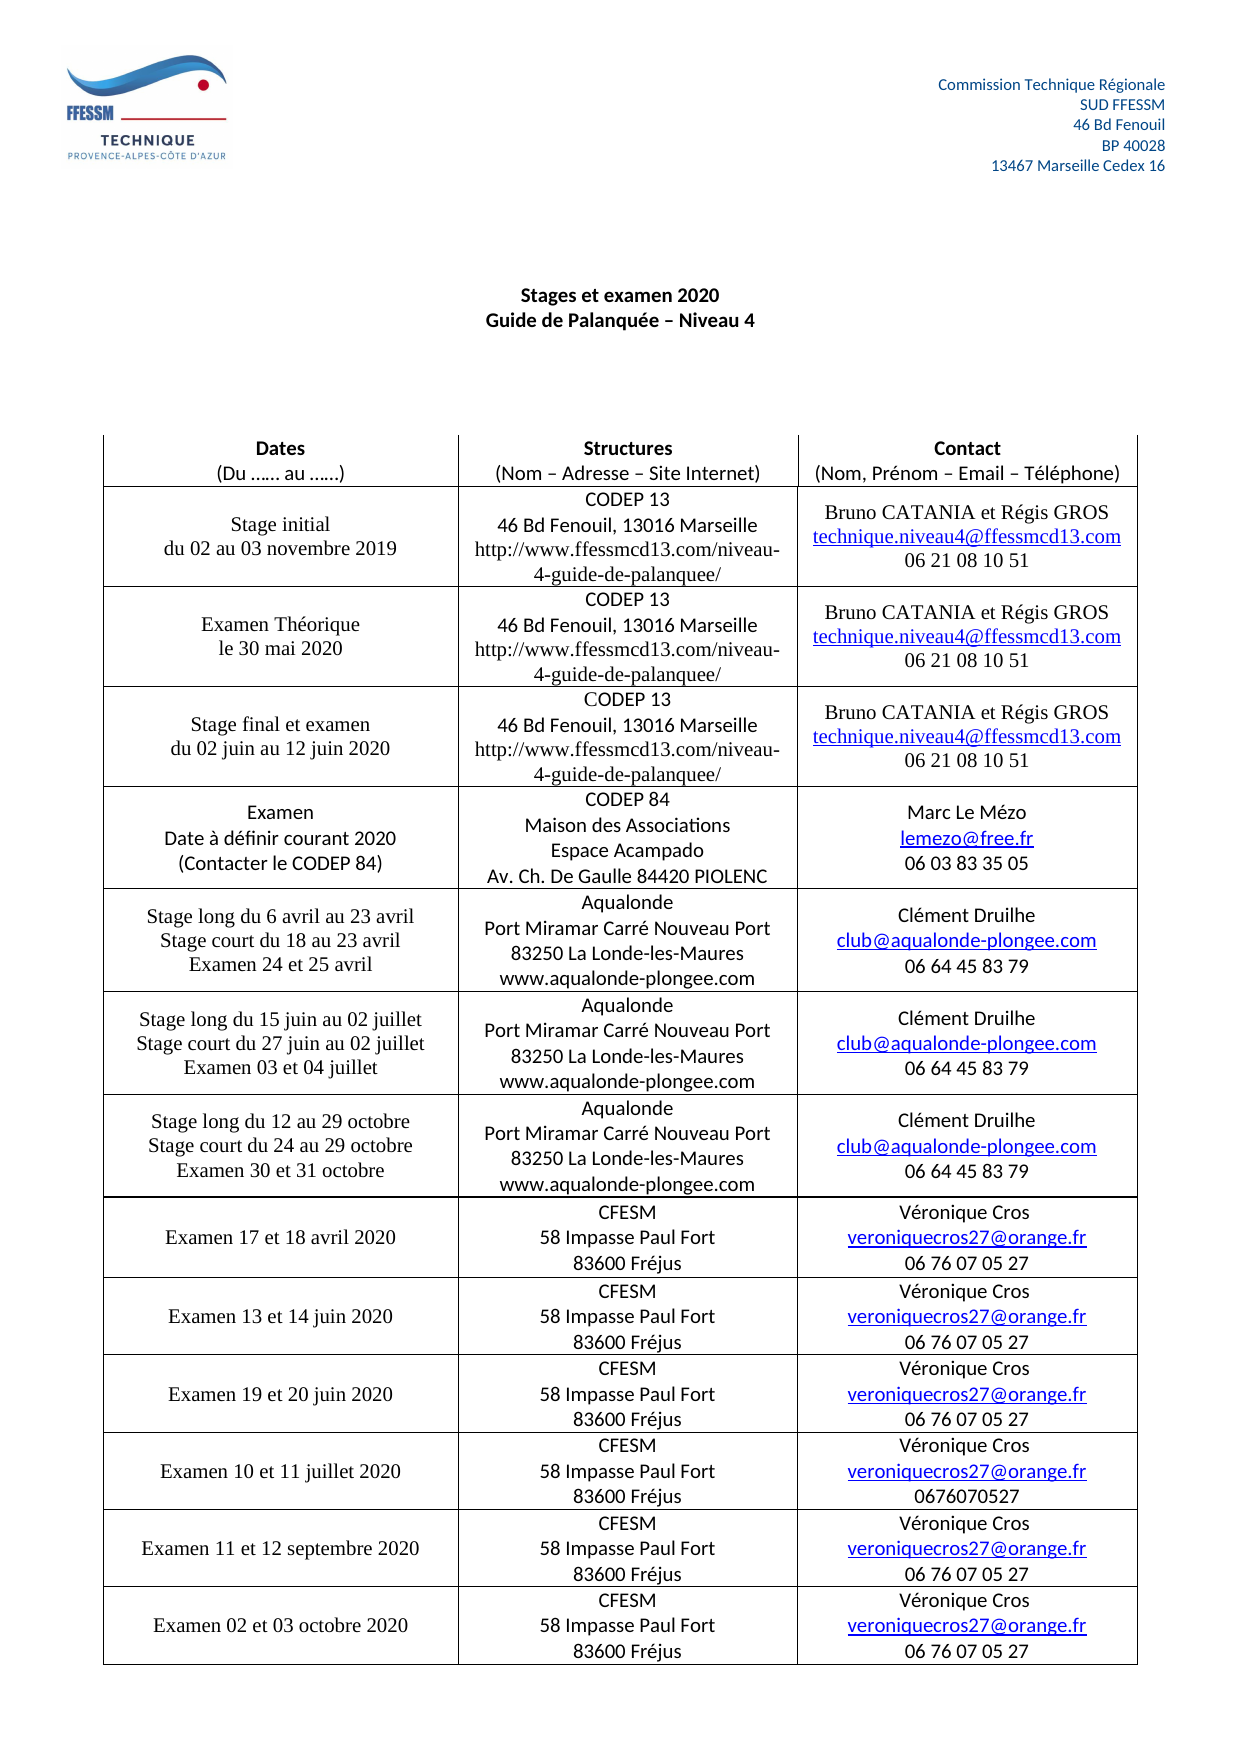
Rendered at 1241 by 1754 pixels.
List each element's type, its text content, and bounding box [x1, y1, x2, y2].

text Guide de Palanquée – Niveau 4 [75, 308, 1165, 333]
table_cell Examen Date à définir courant 2020 (Contacter le CODEP 84) [104, 787, 458, 888]
text Stages et examen 2020 [75, 282, 1165, 308]
table_cell Aqualonde Port Miramar Carré Nouveau Port 83250 La Londe-les-Maures www.aqualonde-plongee.com [459, 889, 797, 991]
table_cell Stage initial du 02 au 03 novembre 2019 [104, 487, 458, 586]
table_cell Aqualonde Port Miramar Carré Nouveau Port 83250 La Londe-les-Maures www.aqualonde-plongee.com [459, 1095, 797, 1196]
table_cell Véronique Cros veroniquecros27@orange.fr 06 76 07 05 27 [798, 1355, 1137, 1432]
table_cell Stage long du 6 avril au 23 avril Stage court du 18 au 23 avril Examen 24 et 25 avril [104, 889, 458, 991]
table_cell CFESM 58 Impasse Paul Fort 83600 Fréjus [459, 1355, 797, 1432]
table_cell Examen 17 et 18 avril 2020 [104, 1198, 458, 1277]
table_cell CFESM 58 Impasse Paul Fort 83600 Fréjus [459, 1278, 797, 1354]
table_cell CFESM 58 Impasse Paul Fort 83600 Fréjus [459, 1510, 797, 1586]
picture [60, 45, 234, 169]
table_cell CODEP 13 46 Bd Fenouil, 13016 Marseille http://www.ffessmcd13.com/niveau-4-guide-de-palanquee/ [459, 487, 797, 586]
table_cell CODEP 13 46 Bd Fenouil, 13016 Marseille http://www.ffessmcd13.com/niveau-4-guide-de-palanquee/ [459, 587, 797, 686]
table_cell Clément Druilhe club@aqualonde-plongee.com 06 64 45 83 79 [798, 1095, 1137, 1196]
table_cell Marc Le Mézo lemezo@free.fr 06 03 83 35 05 [798, 787, 1137, 888]
table_header Dates (Du …… au ……) [104, 435, 458, 486]
table_cell Véronique Cros veroniquecros27@orange.fr 06 76 07 05 27 [798, 1278, 1137, 1354]
table_cell Examen 11 et 12 septembre 2020 [104, 1510, 458, 1586]
table_cell Examen 19 et 20 juin 2020 [104, 1355, 458, 1432]
table_cell CODEP 84 Maison des Associations Espace Acampado Av. Ch. De Gaulle 84420 PIOLENC [459, 787, 797, 888]
table_cell Clément Druilhe club@aqualonde-plongee.com 06 64 45 83 79 [798, 992, 1137, 1094]
table_cell CODEP 13 46 Bd Fenouil, 13016 Marseille http://www.ffessmcd13.com/niveau-4-guide-de-palanquee/ [459, 687, 797, 786]
table_cell Clément Druilhe club@aqualonde-plongee.com 06 64 45 83 79 [798, 889, 1137, 991]
table_cell Véronique Cros veroniquecros27@orange.fr 06 76 07 05 27 [798, 1510, 1137, 1586]
table_cell Bruno CATANIA et Régis GROS technique.niveau4@ffessmcd13.com 06 21 08 10 51 [798, 687, 1137, 786]
table_cell Aqualonde Port Miramar Carré Nouveau Port 83250 La Londe-les-Maures www.aqualonde-plongee.com [459, 992, 797, 1094]
table_cell Véronique Cros veroniquecros27@orange.fr 06 76 07 05 27 [798, 1587, 1137, 1663]
table_cell Stage long du 12 au 29 octobre Stage court du 24 au 29 octobre Examen 30 et 31 octobre [104, 1095, 458, 1196]
table_cell Véronique Cros veroniquecros27@orange.fr 06 76 07 05 27 [798, 1198, 1137, 1277]
table_header Structures (Nom – Adresse – Site Internet) [459, 435, 798, 486]
table_cell CFESM 58 Impasse Paul Fort 83600 Fréjus [459, 1587, 797, 1663]
table_cell Véronique Cros veroniquecros27@orange.fr 0676070527 [798, 1433, 1137, 1509]
table_cell Bruno CATANIA et Régis GROS technique.niveau4@ffessmcd13.com 06 21 08 10 51 [798, 487, 1137, 586]
table_cell CFESM 58 Impasse Paul Fort 83600 Fréjus [459, 1198, 797, 1277]
table_cell Bruno CATANIA et Régis GROS technique.niveau4@ffessmcd13.com 06 21 08 10 51 [798, 587, 1137, 686]
table_cell Examen 10 et 11 juillet 2020 [104, 1433, 458, 1509]
table_cell Stage long du 15 juin au 02 juillet Stage court du 27 juin au 02 juillet Examen 03 et 04 juillet [104, 992, 458, 1094]
table_cell Examen 13 et 14 juin 2020 [104, 1278, 458, 1354]
table_cell CFESM 58 Impasse Paul Fort 83600 Fréjus [459, 1433, 797, 1509]
table_cell Stage final et examen du 02 juin au 12 juin 2020 [104, 687, 458, 786]
table_header Contact (Nom, Prénom – Email – Téléphone) [799, 435, 1137, 486]
table_cell Examen 02 et 03 octobre 2020 [104, 1587, 458, 1663]
table_cell Examen Théorique le 30 mai 2020 [104, 587, 458, 686]
